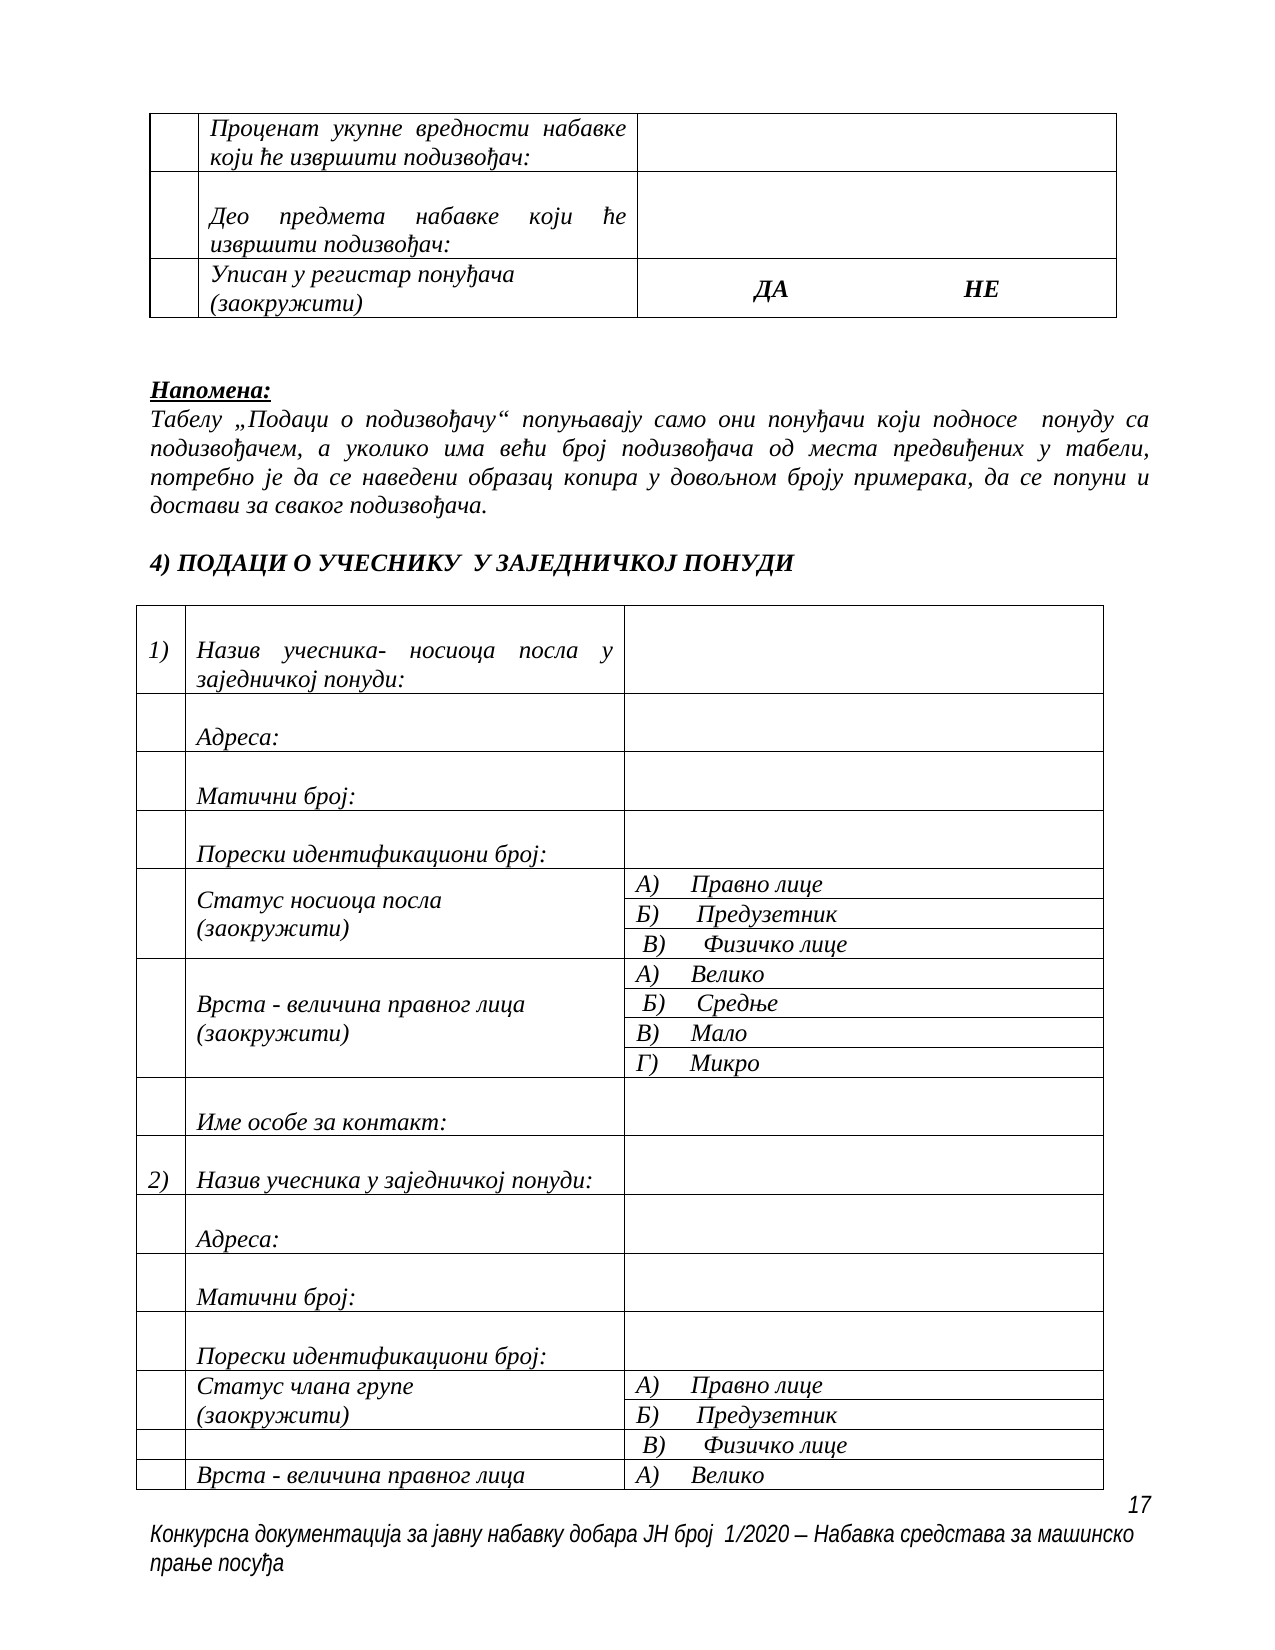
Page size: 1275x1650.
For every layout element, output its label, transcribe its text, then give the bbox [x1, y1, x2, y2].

table_cell А) Велико [625, 959, 1103, 987]
table_cell [137, 1078, 185, 1135]
table_cell [137, 752, 185, 810]
table_header [625, 606, 1103, 693]
table_cell [625, 1195, 1103, 1252]
table_cell Уписан у регистар понуђача (заокружити) [199, 259, 637, 317]
table_cell [137, 694, 185, 751]
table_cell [199, 114, 637, 171]
table_cell Матични број: [186, 752, 624, 810]
table_cell [137, 1430, 185, 1459]
table_cell Врста - величина правног лица (заокружити) [186, 959, 624, 1077]
table_cell [151, 259, 198, 317]
table_cell [625, 752, 1103, 810]
table_cell [638, 114, 1116, 171]
table_cell Б) Предузетник [625, 899, 1103, 928]
table_cell ДА НЕ [638, 259, 1116, 317]
table_cell Статус носиоца посла (заокружити) [186, 869, 624, 958]
text Напомена: [150, 375, 1151, 404]
table_cell Г) Микро [625, 1048, 1103, 1077]
table_cell [137, 1312, 185, 1369]
table_cell Статус члана групе (заокружити) [186, 1371, 624, 1429]
table_cell Матични број: [186, 1254, 624, 1311]
table_cell В) Мало [625, 1018, 1103, 1047]
table_cell В) Физичко лице [625, 1430, 1103, 1459]
table_cell А) Правно лице [625, 1371, 1103, 1399]
table_cell Адреса: [186, 694, 624, 751]
table_cell [137, 1371, 185, 1429]
text Табелу „Подаци о подизвођачу“ попуњавају само они понуђачи који подносе понуду са подизвођачем, а уколико има већи број подизвођача од места предвиђених у табели, потребно је да се наведени образац копира у довољном броју примерака, да се попуни и достави за сваког подизвођача. [150, 404, 1151, 519]
text 4) ПОДАЦИ О УЧЕСНИКУ У ЗАЈЕДНИЧКОЈ ПОНУДИ [150, 548, 1151, 577]
table_cell [137, 959, 185, 1077]
table_cell [186, 1430, 624, 1459]
table_cell [151, 114, 198, 171]
table_cell [625, 811, 1103, 868]
table_cell [625, 1078, 1103, 1135]
table_cell [625, 1254, 1103, 1311]
table_cell [625, 1312, 1103, 1369]
table_cell А) Велико [625, 1460, 1103, 1489]
table_cell Адреса: [186, 1195, 624, 1252]
table_cell Име особе за контакт: [186, 1078, 624, 1135]
table_cell [625, 694, 1103, 751]
table_cell [137, 1254, 185, 1311]
table_cell [137, 1195, 185, 1252]
table_cell Назив учесника у заједничкој понуди: [186, 1136, 624, 1194]
table_cell [137, 869, 185, 958]
table_cell 2) [137, 1136, 185, 1194]
table_cell Б) Предузетник [625, 1400, 1103, 1429]
table_cell [638, 172, 1116, 258]
table_cell А) Правно лице [625, 869, 1103, 898]
table_cell Део предмета набавке који ће извршити подизвођач: [199, 172, 637, 258]
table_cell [186, 1460, 624, 1489]
table_header 1) [137, 606, 185, 693]
table_cell Б) Средње [625, 989, 1103, 1017]
table_cell В) Физичко лице [625, 929, 1103, 958]
table_cell [137, 1460, 185, 1489]
table_cell Порески идентификациони број: [186, 1312, 624, 1369]
table_cell [137, 811, 185, 868]
table_cell Порески идентификациони број: [186, 811, 624, 868]
table_cell [625, 1136, 1103, 1194]
table_header Назив учесника- носиоца посла у заједничкој понуди: [186, 606, 624, 693]
table_cell [151, 172, 198, 258]
